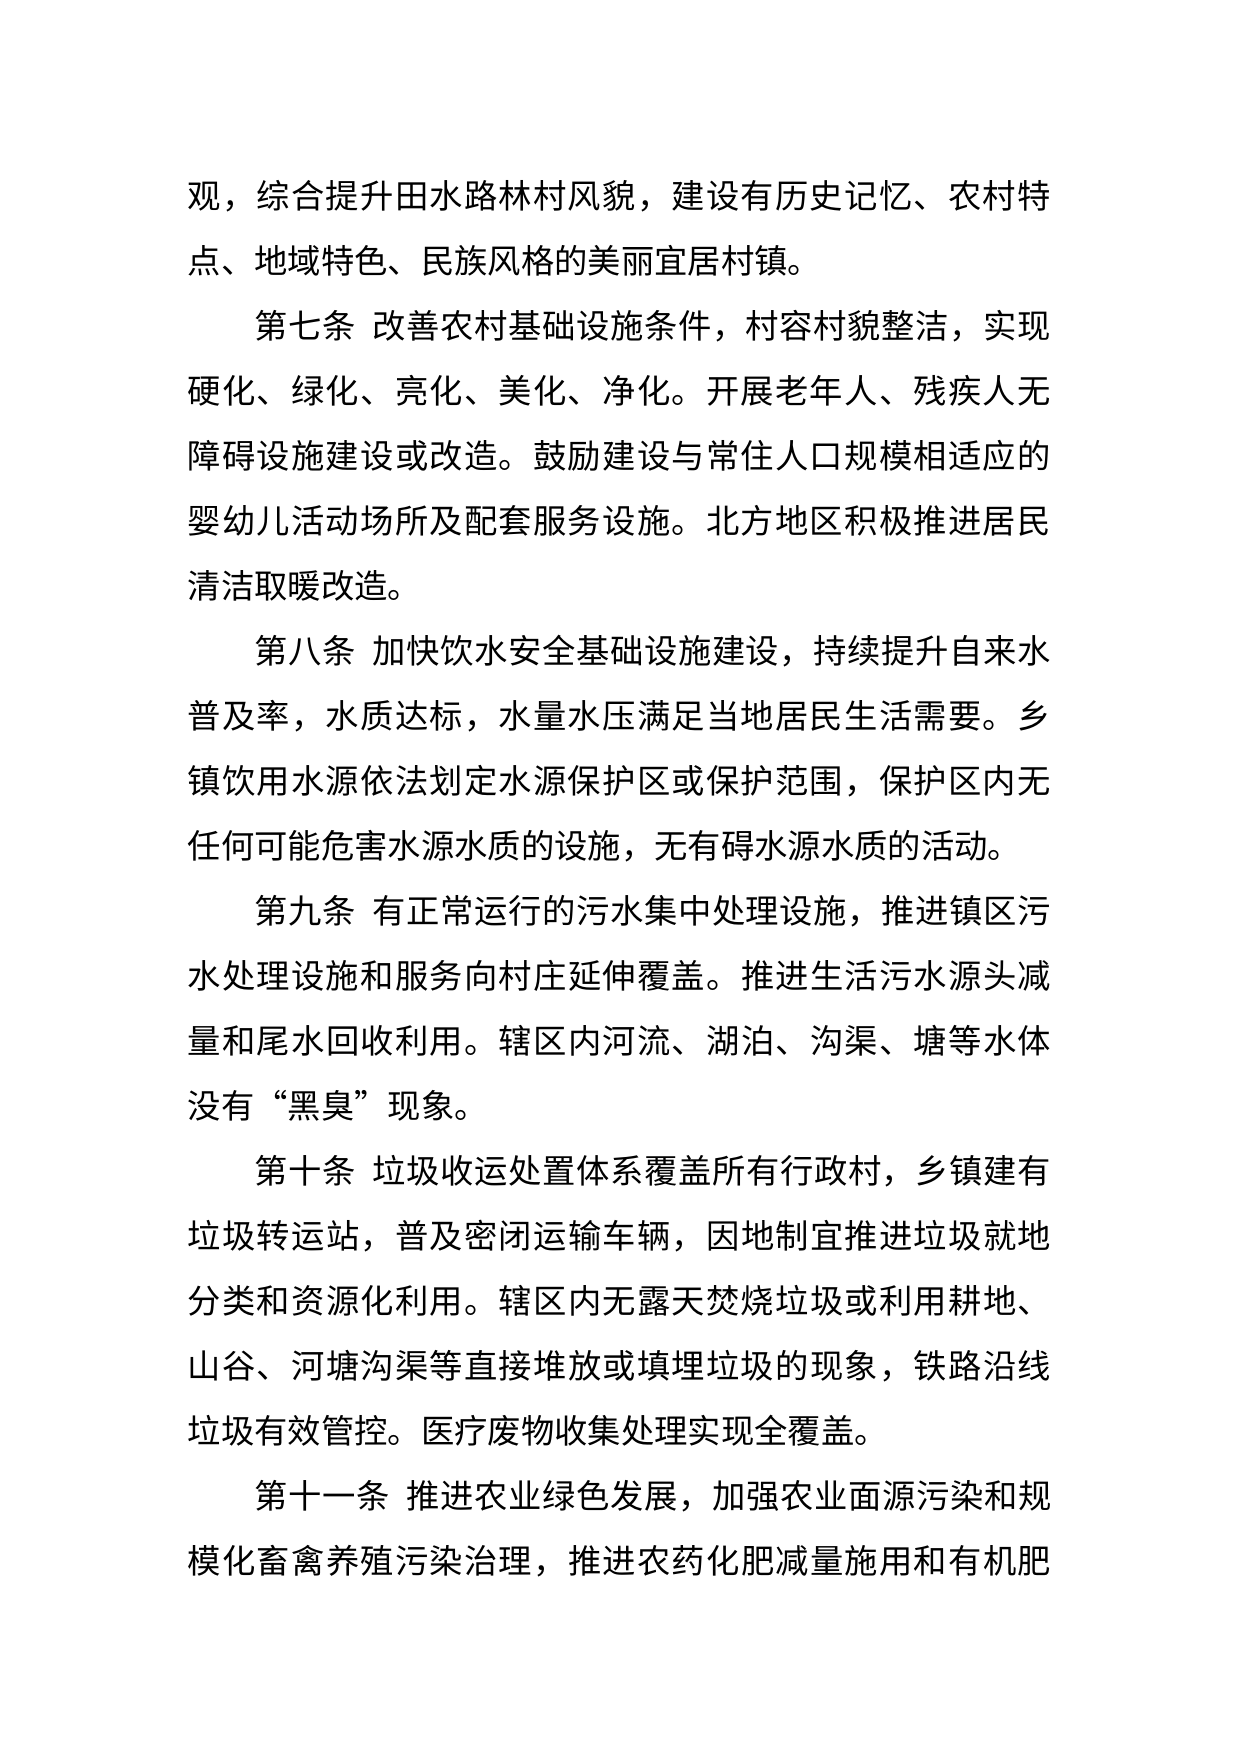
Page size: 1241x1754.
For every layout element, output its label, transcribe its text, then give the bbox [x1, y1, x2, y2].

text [187, 162, 1053, 292]
text 第八条 加快饮水安全基础设施建设，持续提升自来水普及率，水质达标，水量水压满足当地居民生活需要。乡镇饮用水源依法划定水源保护区或保护范围，保护区内无任何可能危害水源水质的设施，无有碍水源水质的活动。 [187, 617, 1053, 877]
text 第十条 垃圾收运处置体系覆盖所有行政村，乡镇建有垃圾转运站，普及密闭运输车辆，因地制宜推进垃圾就地分类和资源化利用。辖区内无露天焚烧垃圾或利用耕地、山谷、河塘沟渠等直接堆放或填埋垃圾的现象，铁路沿线垃圾有效管控。医疗废物收集处理实现全覆盖。 [187, 1137, 1053, 1462]
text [187, 1462, 1053, 1592]
text 第七条 改善农村基础设施条件，村容村貌整洁，实现硬化、绿化、亮化、美化、净化。开展老年人、残疾人无障碍设施建设或改造。鼓励建设与常住人口规模相适应的婴幼儿活动场所及配套服务设施。北方地区积极推进居民清洁取暖改造。 [187, 292, 1053, 617]
text 第九条 有正常运行的污水集中处理设施，推进镇区污水处理设施和服务向村庄延伸覆盖。推进生活污水源头减量和尾水回收利用。辖区内河流、湖泊、沟渠、塘等水体没有“黑臭”现象。 [187, 877, 1053, 1137]
